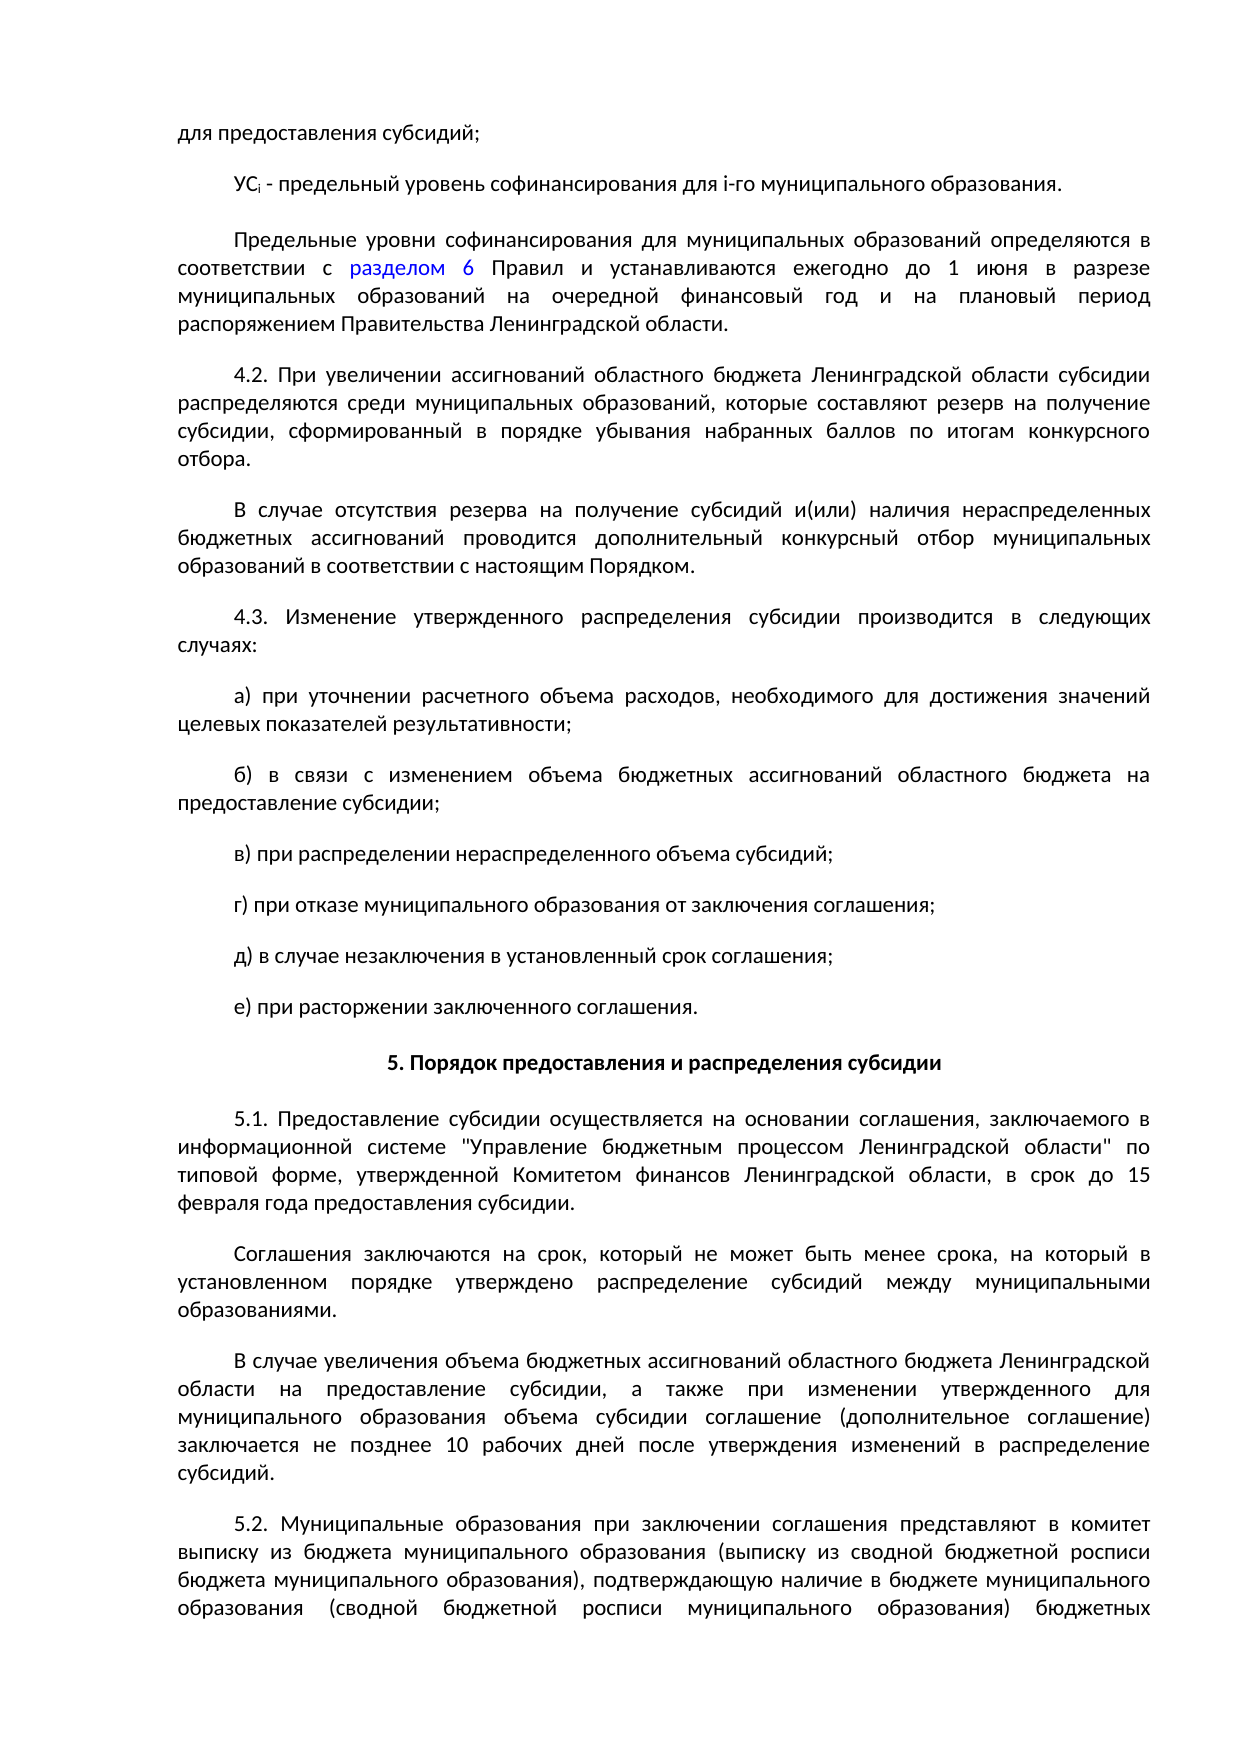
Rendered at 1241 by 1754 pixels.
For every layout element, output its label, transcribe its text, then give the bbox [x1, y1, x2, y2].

text Соглашения заключаются на срок, который не может быть менее срока, на который в установленном порядке утверждено распределение субсидий между муниципальными образованиями. [177, 1239, 1152, 1323]
text б) в связи с изменением объема бюджетных ассигнований областного бюджета на предоставление субсидии; [177, 760, 1152, 816]
text В случае увеличения объема бюджетных ассигнований областного бюджета Ленинградской области на предоставление субсидии, а также при изменении утвержденного для муниципального образования объема субсидии соглашение (дополнительное соглашение) заключается не позднее 10 рабочих дней после утверждения изменений в распределение субсидий. [177, 1346, 1152, 1486]
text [177, 1509, 1152, 1621]
text Предельные уровни софинансирования для муниципальных образований определяются в соответствии с разделом 6 Правил и устанавливаются ежегодно до 1 июня в разрезе муниципальных образований на очередной финансовый год и на плановый период распоряжением Правительства Ленинградской области. [177, 225, 1152, 337]
text 4.3. Изменение утвержденного распределения субсидии производится в следующих случаях: [177, 602, 1152, 658]
text д) в случае незаключения в установленный срок соглашения; [177, 941, 1152, 969]
text 4.2. При увеличении ассигнований областного бюджета Ленинградской области субсидии распределяются среди муниципальных образований, которые составляют резерв на получение субсидии, сформированный в порядке убывания набранных баллов по итогам конкурсного отбора. [177, 360, 1152, 472]
title 5. Порядок предоставления и распределения субсидии [177, 1048, 1152, 1076]
text а) при уточнении расчетного объема расходов, необходимого для достижения значений целевых показателей результативности; [177, 681, 1152, 737]
text е) при расторжении заключенного соглашения. [177, 992, 1152, 1020]
text УСi - предельный уровень софинансирования для i-го муниципального образования. [177, 169, 1152, 197]
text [177, 118, 1152, 146]
text г) при отказе муниципального образования от заключения соглашения; [177, 890, 1152, 918]
text 5.1. Предоставление субсидии осуществляется на основании соглашения, заключаемого в информационной системе "Управление бюджетным процессом Ленинградской области" по типовой форме, утвержденной Комитетом финансов Ленинградской области, в срок до 15 февраля года предоставления субсидии. [177, 1104, 1152, 1216]
text в) при распределении нераспределенного объема субсидий; [177, 839, 1152, 867]
text В случае отсутствия резерва на получение субсидий и(или) наличия нераспределенных бюджетных ассигнований проводится дополнительный конкурсный отбор муниципальных образований в соответствии с настоящим Порядком. [177, 495, 1152, 579]
